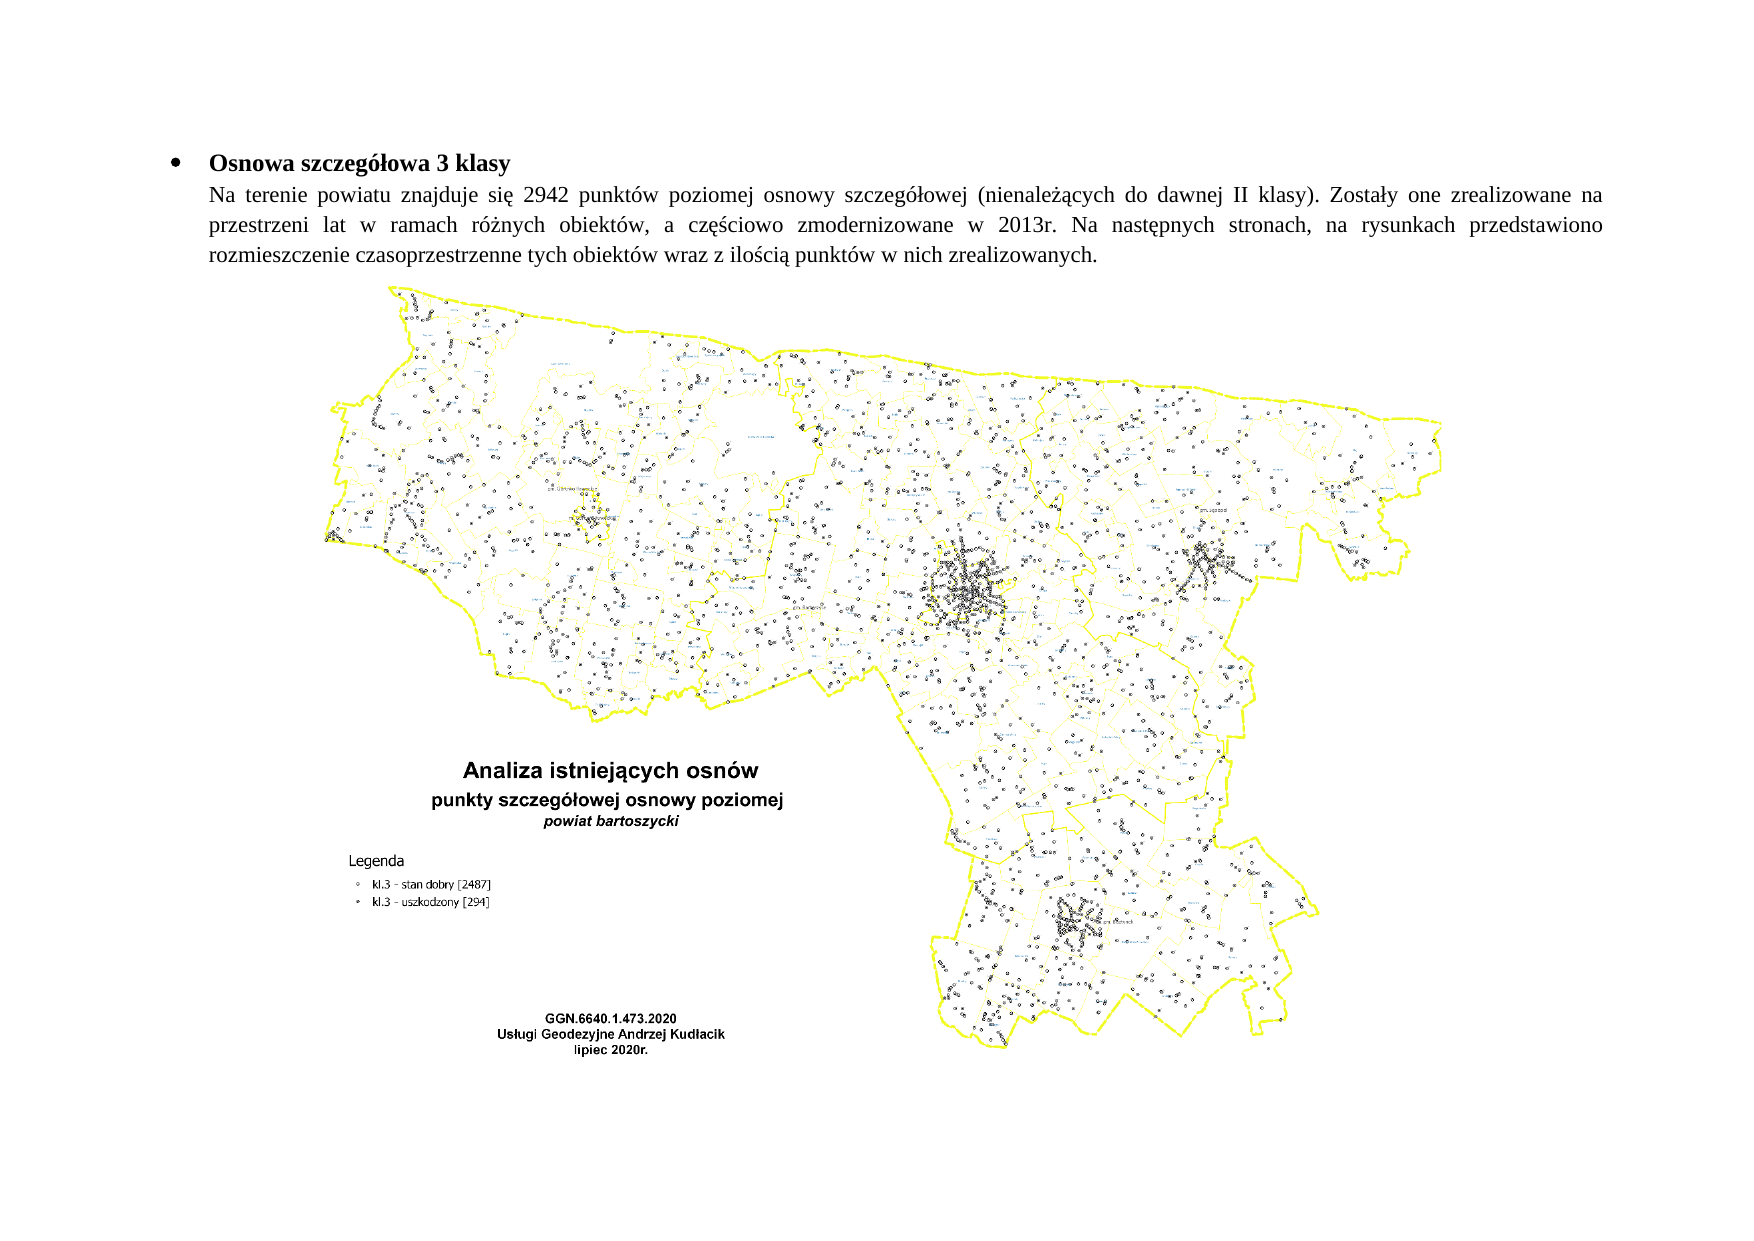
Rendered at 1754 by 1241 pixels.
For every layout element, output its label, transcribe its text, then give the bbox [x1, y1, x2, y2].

text Na terenie powiatu znajduje się 2942 punktów poziomej osnowy szczegółowej (nienależących do dawnej II klasy). Zostały one zrealizowane na przestrzeni lat w ramach różnych obiektów, a częściowo zmodernizowane w 2013r. Na następnych stronach, na rysunkach przedstawiono rozmieszczenie czasoprzestrzenne tych obiektów wraz z ilością punktów w nich zrealizowanych. [209, 181, 1606, 267]
list Osnowa szczegółowa 3 klasy [171, 148, 1606, 176]
picture [312, 271, 1442, 1070]
